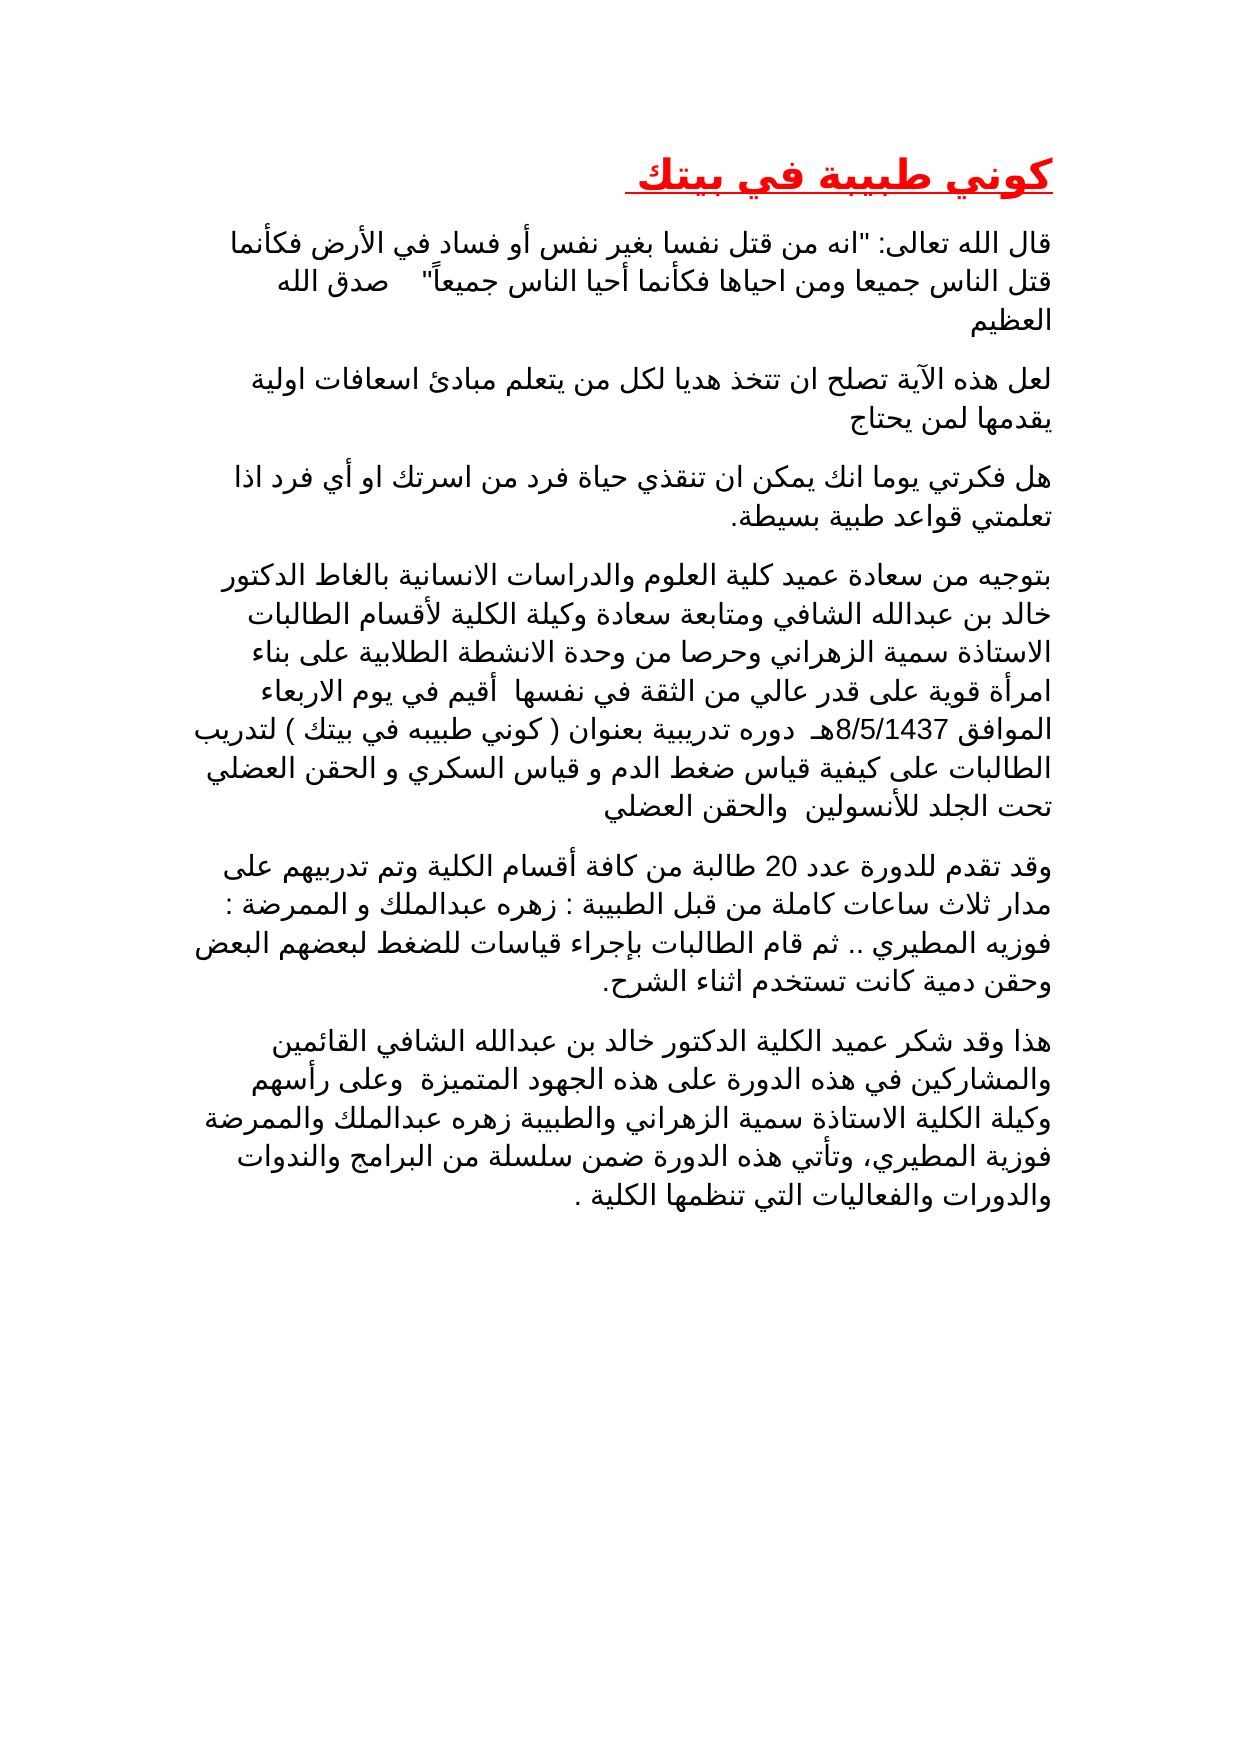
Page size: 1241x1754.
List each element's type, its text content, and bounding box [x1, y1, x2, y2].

text هذا وقد شكر عميد الكلية الدكتور خالد بن عبدالله الشافي القائمين والمشاركين في هذه الدورة على هذه الجهود المتميزة وعلى رأسهم وكيلة الكلية الاستاذة سمية الزهراني والطبيبة زهره عبدالملك والممرضة فوزية المطيري، وتأتي هذه الدورة ضمن سلسلة من البرامج والندوات والدورات والفعاليات التي تنظمها الكلية . [187, 1024, 1053, 1212]
text كوني طبيبة في بيتك [187, 150, 1053, 198]
text لعل هذه الآية تصلح ان تتخذ هديا لكل من يتعلم مبادئ اسعافات اولية يقدمها لمن يحتاج [187, 362, 1053, 434]
text هل فكرتي يوما انك يمكن ان تنقذي حياة فرد من اسرتك او أي فرد اذا تعلمتي قواعد طبية بسيطة. [187, 460, 1053, 532]
text بتوجيه من سعادة عميد كلية العلوم والدراسات الانسانية بالغاط الدكتور خالد بن عبدالله الشافي ومتابعة سعادة وكيلة الكلية لأقسام الطالبات الاستاذة سمية الزهراني وحرصا من وحدة الانشطة الطلابية على بناء امرأة قوية على قدر عالي من الثقة في نفسها أقيم في يوم الاربعاء الموافق 8/5/1437هـ دوره تدريبية بعنوان ( كوني طبيبه في بيتك ) لتدريب الطالبات على كيفية قياس ضغط الدم و قياس السكري و الحقن العضلي تحت الجلد للأنسولين والحقن العضلي [187, 558, 1053, 823]
text وقد تقدم للدورة عدد 20 طالبة من كافة أقسام الكلية وتم تدربيهم على مدار ثلاث ساعات كاملة من قبل الطبيبة : زهره عبدالملك و الممرضة : فوزيه المطيري .. ثم قام الطالبات بإجراء قياسات للضغط لبعضهم البعض وحقن دمية كانت تستخدم اثناء الشرح. [187, 849, 1053, 998]
text قال الله تعالى: "انه من قتل نفسا بغير نفس أو فساد في الأرض فكأنما قتل الناس جميعا ومن احياها فكأنما أحيا الناس جميعاً" صدق الله العظيم [187, 226, 1053, 337]
